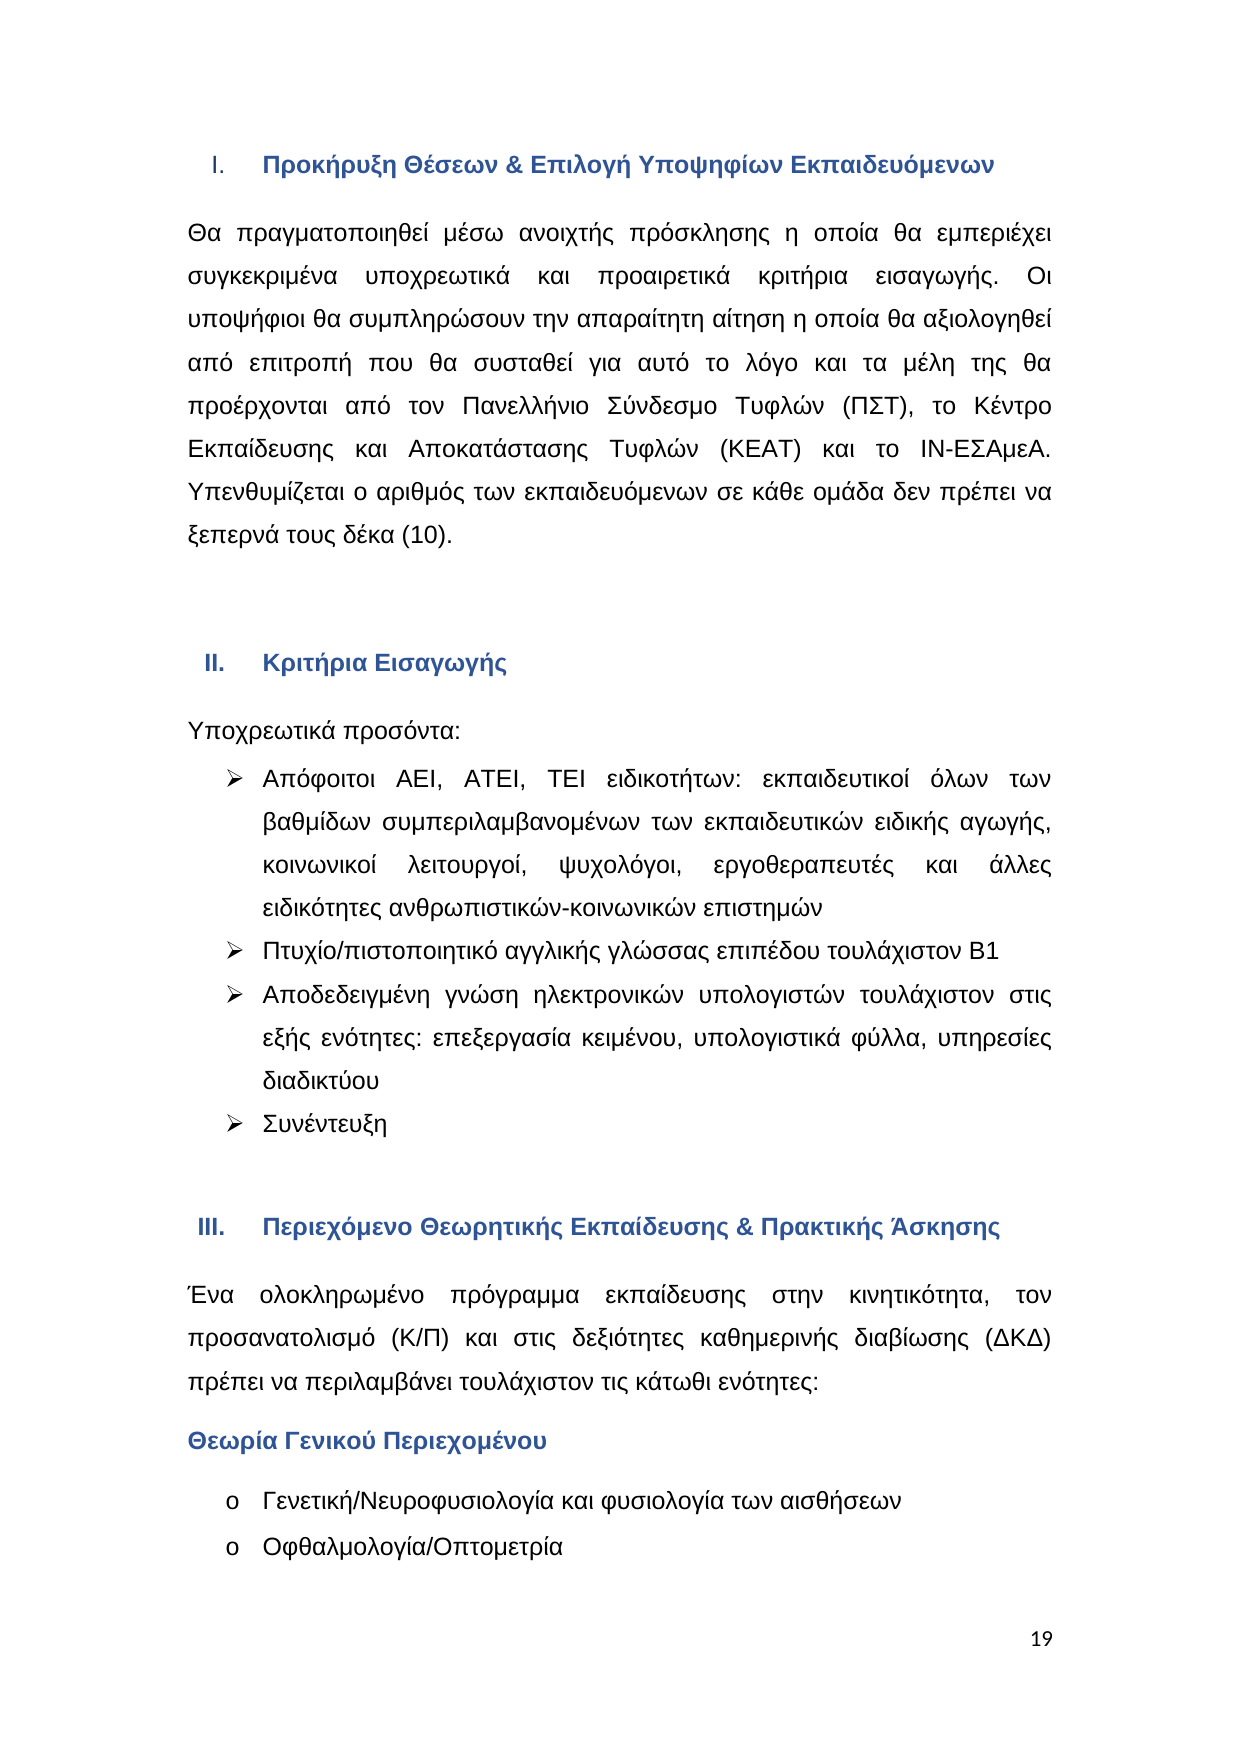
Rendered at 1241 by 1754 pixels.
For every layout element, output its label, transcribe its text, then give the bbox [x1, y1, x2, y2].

list Απόφοιτοι ΑΕΙ, ΑΤΕΙ, ΤΕΙ ειδικοτήτων: εκπαιδευτικοί όλων των βαθμίδων συμπεριλαμβανομένων των εκπαιδευτικών ειδικής αγωγής, κοινωνικοί λειτουργοί, ψυχολόγοι, εργοθεραπευτές και άλλες ειδικότητες ανθρωπιστικών-κοινωνικών επιστημών [225, 764, 1053, 922]
list Συνέντευξη [225, 1109, 1053, 1138]
text Ένα ολοκληρωμένο πρόγραμμα εκπαίδευσης στην κινητικότητα, τον προσανατολισμό (Κ/Π) και στις δεξιότητες καθημερινής διαβίωσης (ΔΚΔ) πρέπει να περιλαμβάνει τουλάχιστον τις κάτωθι ενότητες: [187, 1280, 1053, 1395]
text Υποχρεωτικά προσόντα: [187, 716, 1053, 745]
text Θα πραγματοποιηθεί μέσω ανοιχτής πρόσκλησης η οποία θα εμπεριέχει συγκεκριμένα υποχρεωτικά και προαιρετικά κριτήρια εισαγωγής. Οι υποψήφιοι θα συμπληρώσουν την απαραίτητη αίτηση η οποία θα αξιολογηθεί από επιτροπή που θα συσταθεί για αυτό το λόγο και τα μέλη της θα προέρχονται από τον Πανελλήνιο Σύνδεσμο Τυφλών (ΠΣΤ), το Κέντρο Εκπαίδευσης και Αποκατάστασης Τυφλών (ΚΕΑΤ) και το ΙΝ-ΕΣΑμεΑ. Υπενθυμίζεται ο αριθμός των εκπαιδευόμενων σε κάθε ομάδα δεν πρέπει να ξεπερνά τους δέκα (10). [187, 218, 1053, 549]
text Θεωρία Γενικού Περιεχομένου [187, 1426, 1053, 1455]
list Οφθαλμολογία/Οπτομετρία [225, 1532, 1053, 1563]
subtitle Περιεχόμενο Θεωρητικής Εκπαίδευσης & Πρακτικής Άσκησης [225, 1212, 1053, 1241]
list Γενετική/Νευροφυσιολογία και φυσιολογία των αισθήσεων [225, 1486, 1053, 1517]
subtitle Προκήρυξη Θέσεων & Επιλογή Υποψηφίων Εκπαιδευόμενων [225, 150, 1053, 179]
list Αποδεδειγμένη γνώση ηλεκτρονικών υπολογιστών τουλάχιστον στις εξής ενότητες: επεξεργασία κειμένου, υπολογιστικά φύλλα, υπηρεσίες διαδικτύου [225, 979, 1053, 1095]
list Πτυχίο/πιστοποιητικό αγγλικής γλώσσας επιπέδου τουλάχιστον Β1 [225, 936, 1053, 965]
subtitle Κριτήρια Εισαγωγής [225, 648, 1053, 677]
